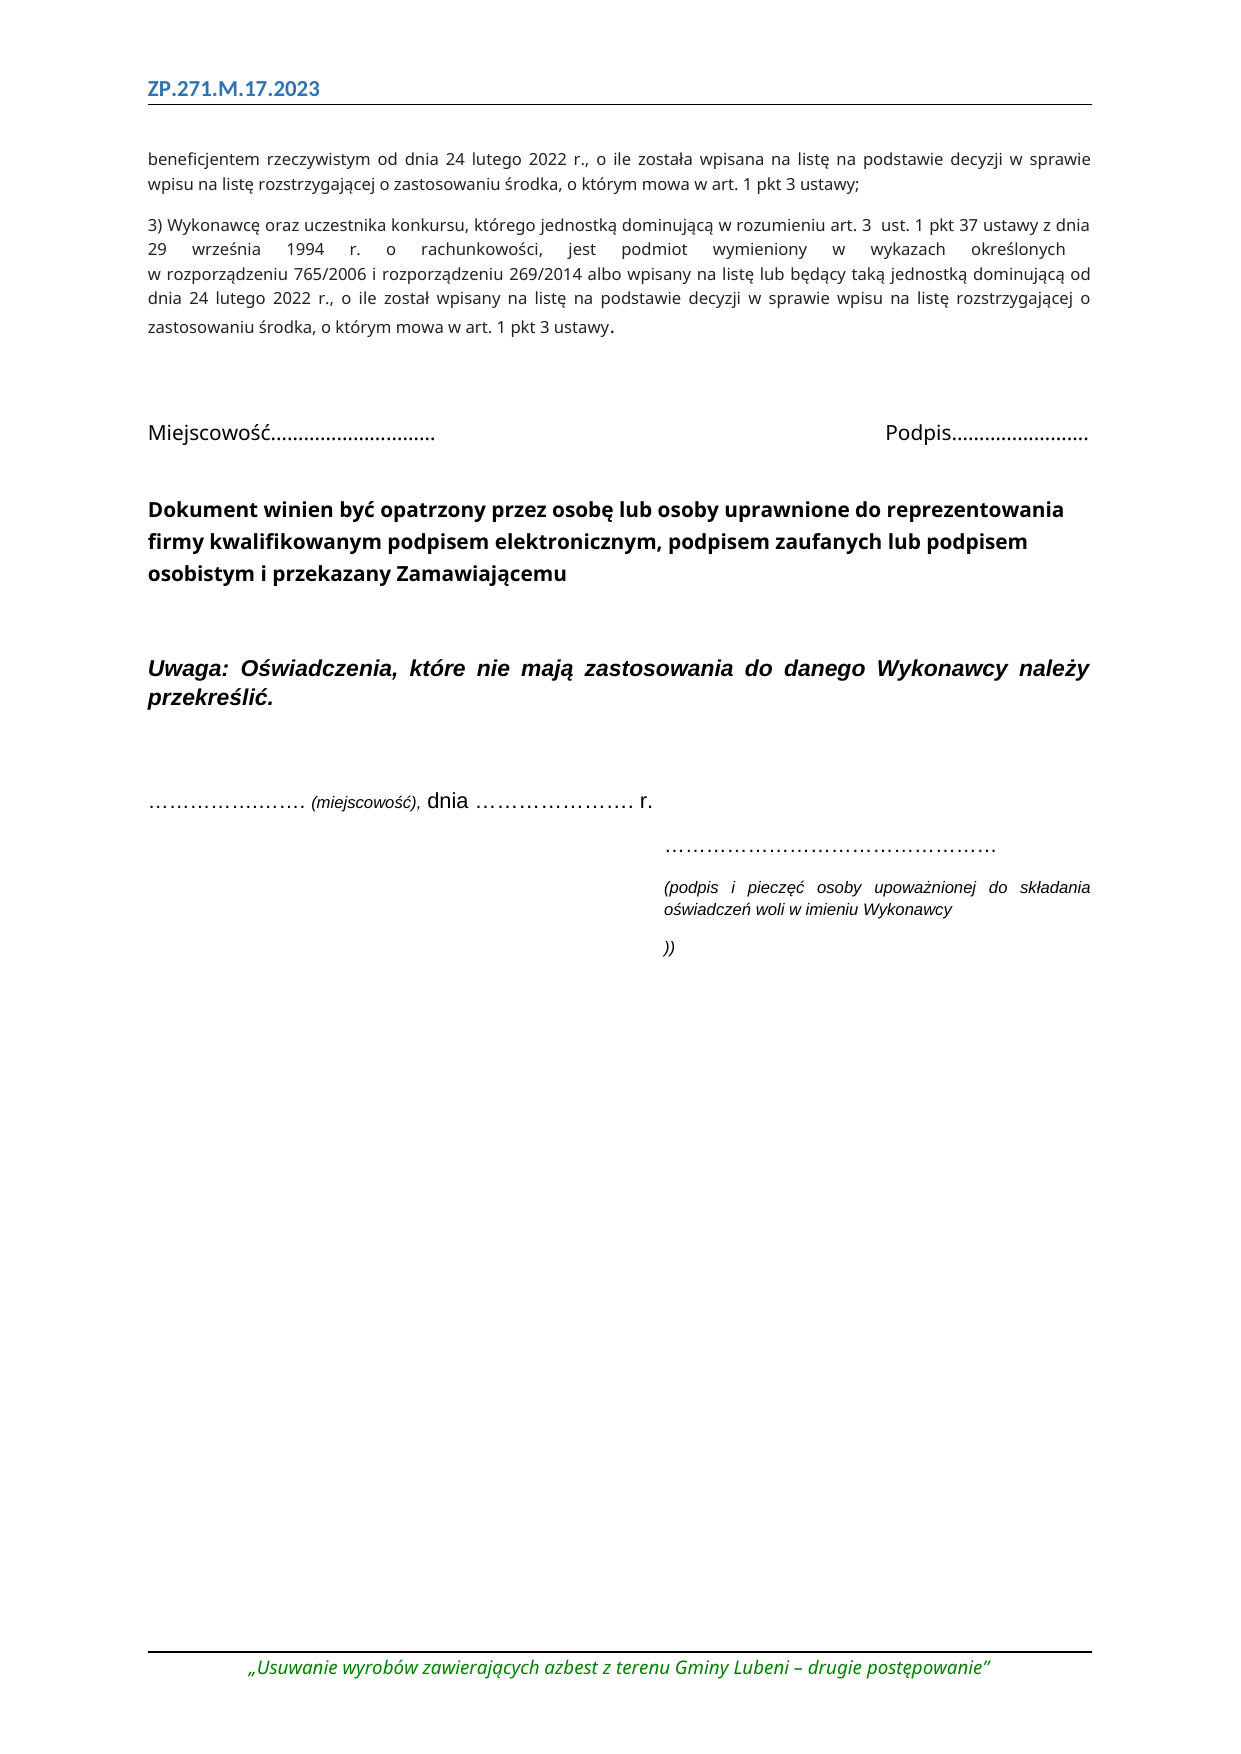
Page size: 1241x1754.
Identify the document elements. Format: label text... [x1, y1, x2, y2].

text …………….……. (miejscowość), dnia …………………. r. [148, 788, 1092, 813]
text )) [664, 938, 1092, 957]
text Dokument winien być opatrzony przez osobę lub osoby uprawnione do reprezentowania firmy kwalifikowanym podpisem elektronicznym, podpisem zaufanych lub podpisem osobistym i przekazany Zamawiającemu [148, 495, 1092, 588]
text ………………………………………… [148, 833, 1092, 857]
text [148, 148, 1092, 195]
text Uwaga: Oświadczenia, które nie mają zastosowania do danego Wykonawcy należy przekreślić. [148, 655, 1092, 711]
text (podpis i pieczęć osoby upoważnionej do składania oświadczeń woli w imieniu Wykonawcy [664, 877, 1092, 918]
text 3) Wykonawcę oraz uczestnika konkursu, którego jednostką dominującą w rozumieniu art. 3 ust. 1 pkt 37 ustawy z dnia 29 września 1994 r. o rachunkowości, jest podmiot wymieniony w wykazach określonych w rozporządzeniu 765/2006 i rozporządzeniu 269/2014 albo wpisany na listę lub będący taką jednostką dominującą od dnia 24 lutego 2022 r., o ile został wpisany na listę na podstawie decyzji w sprawie wpisu na listę rozstrzygającej o zastosowaniu środka, o którym mowa w art. 1 pkt 3 ustawy. [148, 213, 1092, 340]
text Miejscowość………………………… Podpis……………………. [148, 418, 1092, 447]
